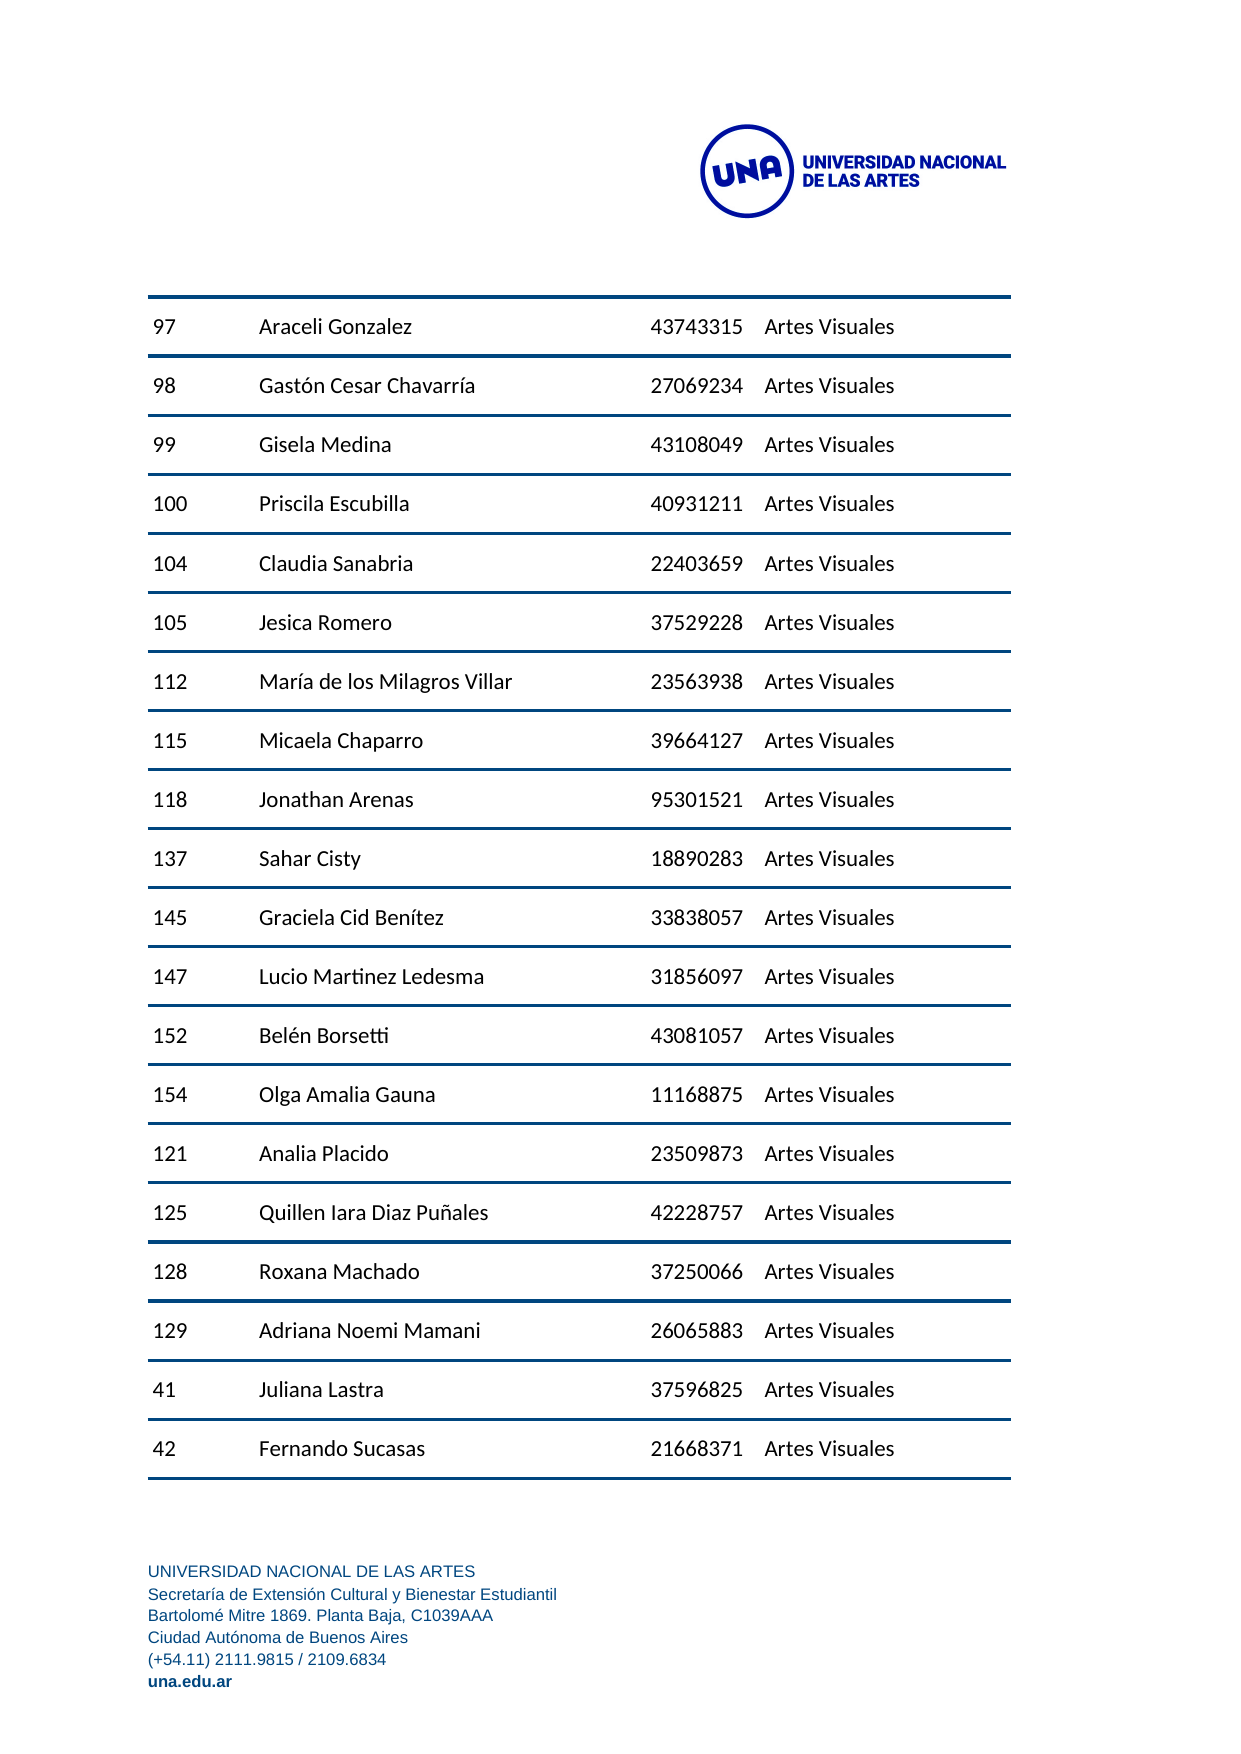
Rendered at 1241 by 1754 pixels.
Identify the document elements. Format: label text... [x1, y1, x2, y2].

table_cell 40931211 [646, 476, 760, 532]
table_cell Claudia Sanabria [254, 535, 646, 591]
table_cell 43108049 [646, 417, 760, 472]
table_cell Artes Visuales [760, 1421, 1011, 1477]
table_cell 42228757 [646, 1184, 760, 1240]
table_cell 23563938 [646, 653, 760, 709]
table_cell Juliana Lastra [254, 1362, 646, 1417]
table_cell Araceli Gonzalez [254, 299, 646, 354]
table_cell 145 [148, 889, 254, 945]
table_cell 27069234 [646, 358, 760, 413]
table_cell 41 [148, 1362, 254, 1417]
table_cell 23509873 [646, 1125, 760, 1181]
table_cell Artes Visuales [760, 948, 1011, 1004]
table_cell Artes Visuales [760, 712, 1011, 768]
table_cell 118 [148, 771, 254, 827]
table_cell 43081057 [646, 1007, 760, 1063]
table_cell Gastón Cesar Chavarría [254, 358, 646, 413]
table_cell Artes Visuales [760, 1303, 1011, 1358]
table_cell 100 [148, 476, 254, 532]
table_cell Belén Borsetti [254, 1007, 646, 1063]
table_cell Artes Visuales [760, 889, 1011, 945]
table_cell Roxana Machado [254, 1244, 646, 1299]
table_cell 112 [148, 653, 254, 709]
table_cell Artes Visuales [760, 830, 1011, 886]
table_cell Artes Visuales [760, 594, 1011, 650]
table_cell Gisela Medina [254, 417, 646, 472]
table_cell 104 [148, 535, 254, 591]
table_cell 18890283 [646, 830, 760, 886]
table_cell Analia Placido [254, 1125, 646, 1181]
table_cell Artes Visuales [760, 1244, 1011, 1299]
table_cell 105 [148, 594, 254, 650]
table_cell Artes Visuales [760, 1066, 1011, 1122]
table_cell Priscila Escubilla [254, 476, 646, 532]
table_cell 37529228 [646, 594, 760, 650]
table_cell Fernando Sucasas [254, 1421, 646, 1477]
table_cell Jonathan Arenas [254, 771, 646, 827]
table_cell 147 [148, 948, 254, 1004]
table_cell 21668371 [646, 1421, 760, 1477]
table_cell Sahar Cisty [254, 830, 646, 886]
table_cell Artes Visuales [760, 476, 1011, 532]
table_cell Jesica Romero [254, 594, 646, 650]
table_cell 42 [148, 1421, 254, 1477]
table_cell 98 [148, 358, 254, 413]
table_cell Graciela Cid Benítez [254, 889, 646, 945]
table_cell Artes Visuales [760, 417, 1011, 472]
table_cell Micaela Chaparro [254, 712, 646, 768]
table_cell 37596825 [646, 1362, 760, 1417]
table_cell 11168875 [646, 1066, 760, 1122]
table_cell 125 [148, 1184, 254, 1240]
table_cell Artes Visuales [760, 1125, 1011, 1181]
table_cell 26065883 [646, 1303, 760, 1358]
table_cell 99 [148, 417, 254, 472]
table_cell Artes Visuales [760, 358, 1011, 413]
table_cell Artes Visuales [760, 1362, 1011, 1417]
table_cell Artes Visuales [760, 653, 1011, 709]
table_cell Lucio Martinez Ledesma [254, 948, 646, 1004]
table_cell 39664127 [646, 712, 760, 768]
table_cell Artes Visuales [760, 535, 1011, 591]
table_cell 137 [148, 830, 254, 886]
table_cell Quillen Iara Diaz Puñales [254, 1184, 646, 1240]
table_cell 43743315 [646, 299, 760, 354]
table_cell 121 [148, 1125, 254, 1181]
picture [694, 118, 1012, 224]
table_cell 33838057 [646, 889, 760, 945]
table_cell 115 [148, 712, 254, 768]
table_cell Artes Visuales [760, 1007, 1011, 1063]
table_cell 154 [148, 1066, 254, 1122]
table_cell 97 [148, 299, 254, 354]
table_cell Adriana Noemi Mamani [254, 1303, 646, 1358]
table_cell Artes Visuales [760, 299, 1011, 354]
table_cell 95301521 [646, 771, 760, 827]
table_cell 129 [148, 1303, 254, 1358]
table_cell Artes Visuales [760, 771, 1011, 827]
table_cell María de los Milagros Villar [254, 653, 646, 709]
table_cell 37250066 [646, 1244, 760, 1299]
table_cell 128 [148, 1244, 254, 1299]
table_cell Artes Visuales [760, 1184, 1011, 1240]
table_cell 22403659 [646, 535, 760, 591]
table_cell 31856097 [646, 948, 760, 1004]
table_cell 152 [148, 1007, 254, 1063]
table_cell Olga Amalia Gauna [254, 1066, 646, 1122]
